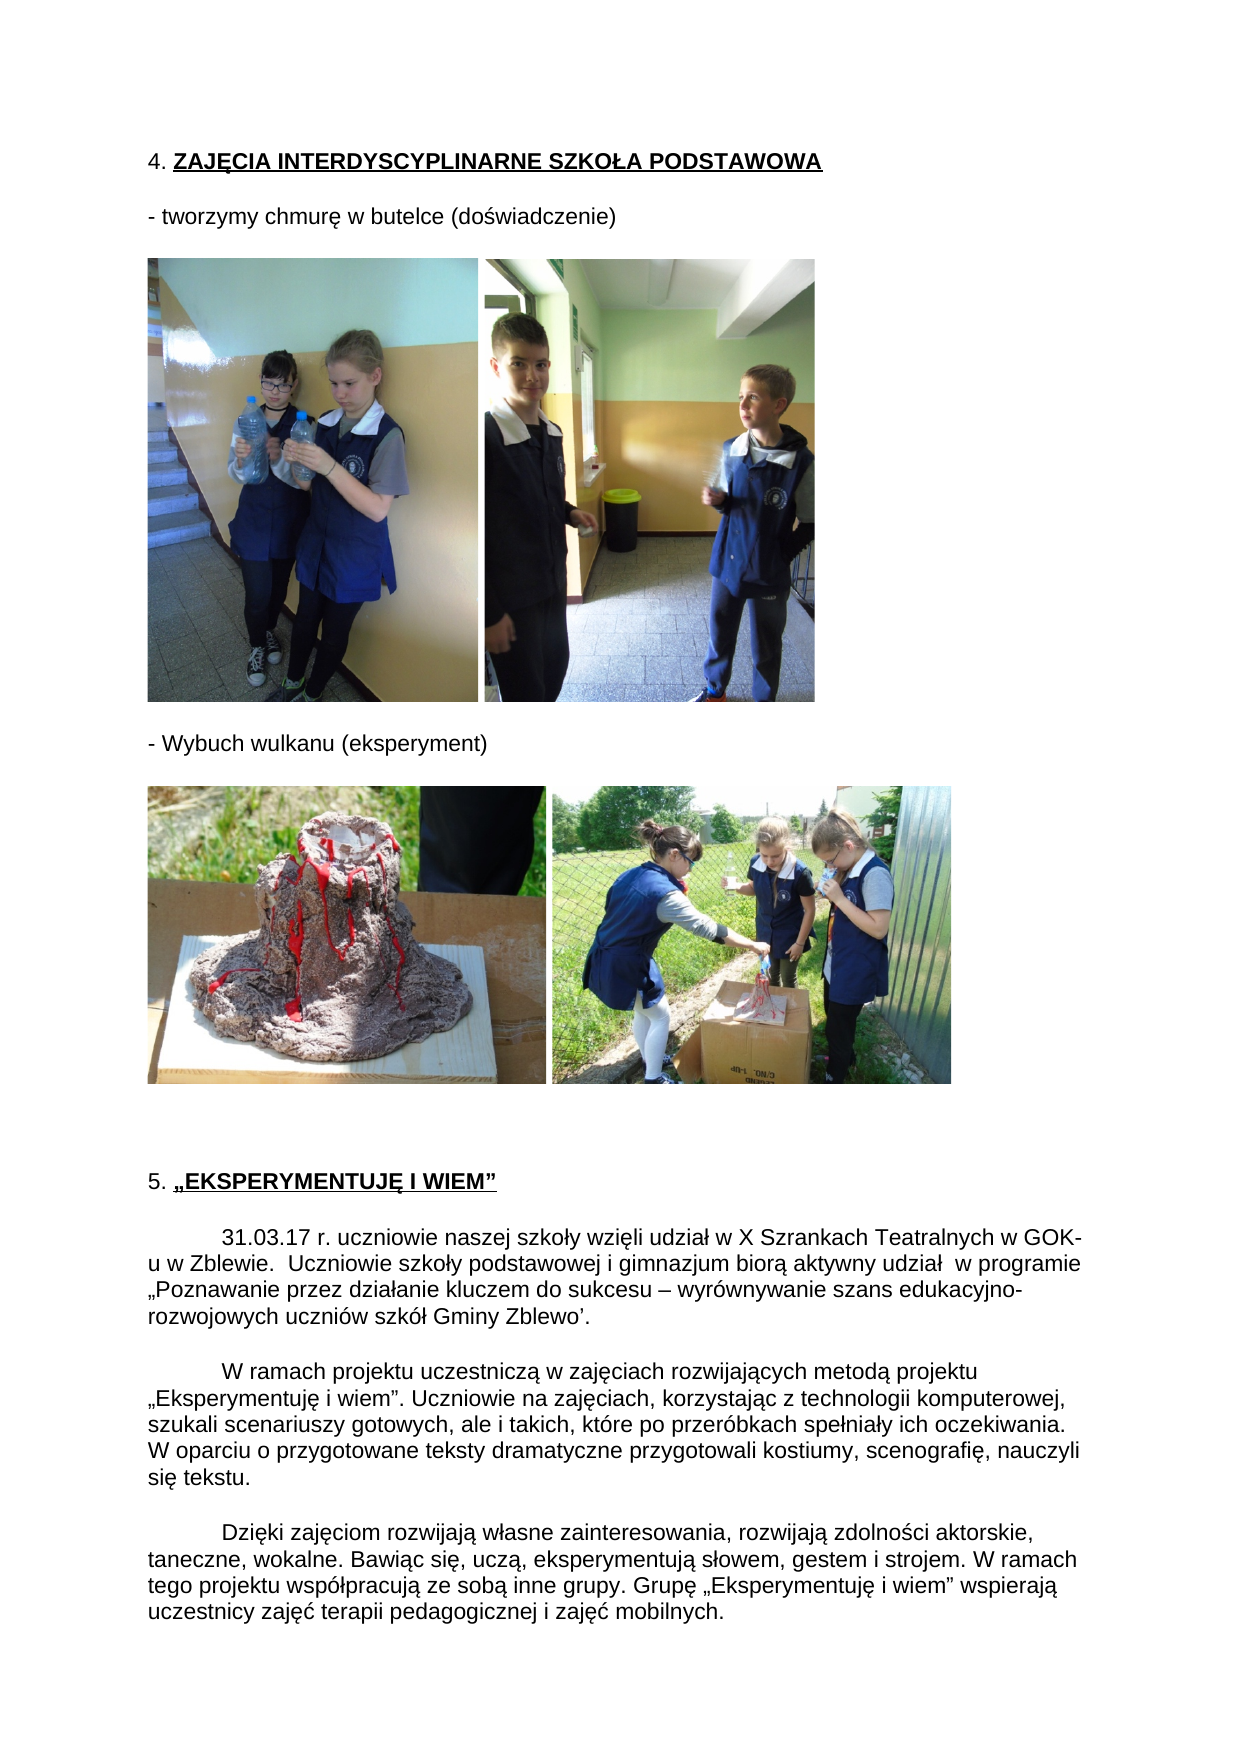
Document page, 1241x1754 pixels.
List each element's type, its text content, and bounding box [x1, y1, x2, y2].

picture [147, 786, 547, 1084]
text W ramach projektu uczestniczą w zajęciach rozwijających metodą projektu „Eksperymentuję i wiem”. Uczniowie na zajęciach, korzystając z technologii komputerowej, szukali scenariuszy gotowych, ale i takich, które po przeróbkach spełniały ich oczekiwania. W oparciu o przygotowane teksty dramatyczne przygotowali kostiumy, scenografię, nauczyli się tekstu. [148, 1358, 1093, 1490]
text Dzięki zajęciom rozwijają własne zainteresowania, rozwijają zdolności aktorskie, taneczne, wokalne. Bawiąc się, uczą, eksperymentują słowem, gestem i strojem. W ramach tego projektu współpracują ze sobą inne grupy. Grupę „Eksperymentuję i wiem” wspierają uczestnicy zajęć terapii pedagogicznej i zajęć mobilnych. [148, 1519, 1093, 1625]
text 31.03.17 r. uczniowie naszej szkoły wzięli udział w X Szrankach Teatralnych w GOK-u w Zblewie. Uczniowie szkoły podstawowej i gimnazjum biorą aktywny udział w programie „Poznawanie przez działanie kluczem do sukcesu – wyrównywanie szans edukacyjno-rozwojowych uczniów szkół Gminy Zblewo’. [148, 1224, 1093, 1329]
picture [147, 258, 479, 702]
text - Wybuch wulkanu (eksperyment) [148, 730, 1093, 757]
text - tworzymy chmurę w butelce (doświadczenie) [148, 203, 1093, 229]
text 4. ZAJĘCIA INTERDYSCYPLINARNE SZKOŁA PODSTAWOWA [148, 148, 1093, 174]
text 5. „EKSPERYMENTUJĘ I WIEM” [148, 1168, 1093, 1194]
picture [552, 786, 952, 1084]
picture [484, 259, 815, 702]
